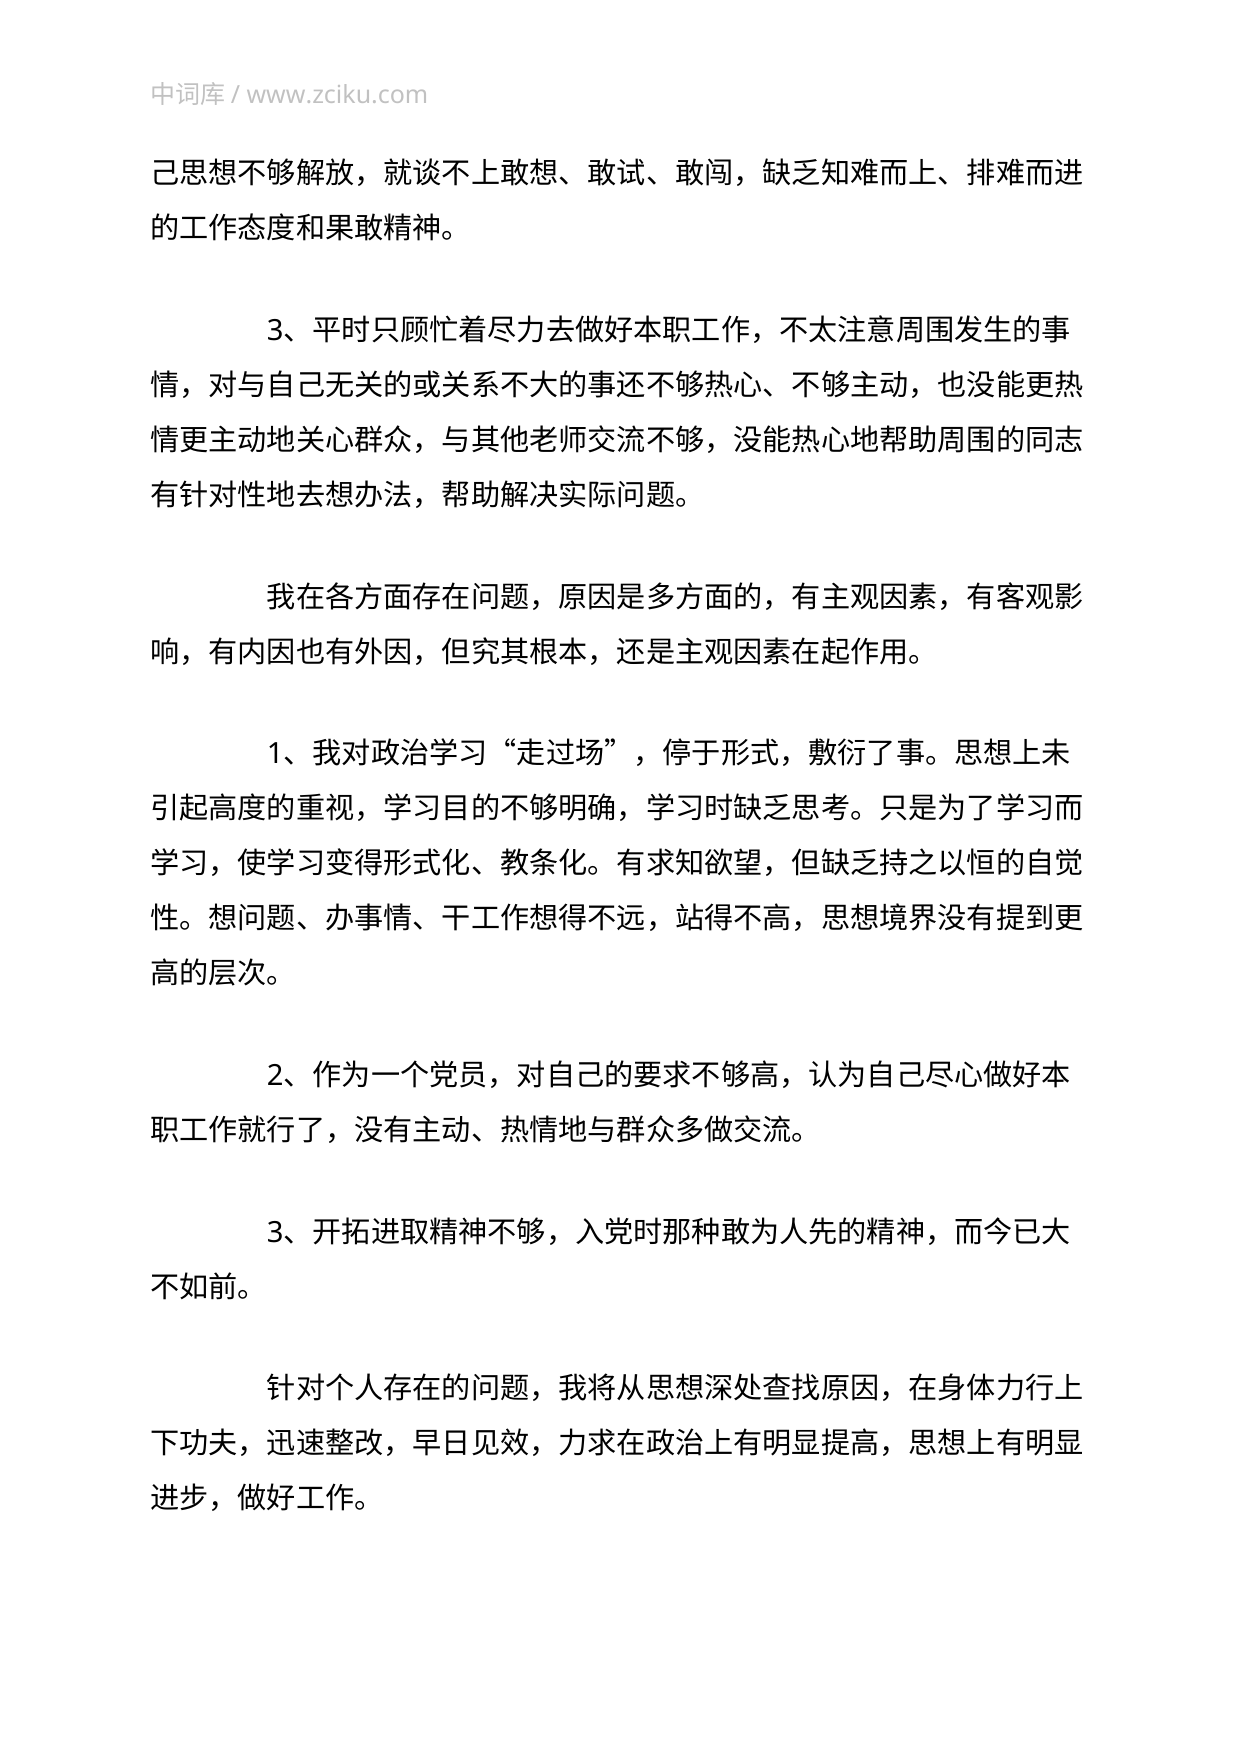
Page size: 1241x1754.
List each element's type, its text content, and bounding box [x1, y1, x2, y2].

text 3、开拓进取精神不够，入党时那种敢为人先的精神，而今已大不如前。 [150, 1208, 1090, 1305]
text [150, 150, 1090, 247]
text 1、我对政治学习“走过场”，停于形式，敷衍了事。思想上未引起高度的重视，学习目的不够明确，学习时缺乏思考。只是为了学习而学习，使学习变得形式化、教条化。有求知欲望，但缺乏持之以恒的自觉性。想问题、办事情、干工作想得不远，站得不高，思想境界没有提到更高的层次。 [150, 730, 1090, 992]
text 3、平时只顾忙着尽力去做好本职工作，不太注意周围发生的事情，对与自己无关的或关系不大的事还不够热心、不够主动，也没能更热情更主动地关心群众，与其他老师交流不够，没能热心地帮助周围的同志有针对性地去想办法，帮助解决实际问题。 [150, 307, 1090, 514]
text 我在各方面存在问题，原因是多方面的，有主观因素，有客观影响，有内因也有外因，但究其根本，还是主观因素在起作用。 [150, 573, 1090, 670]
text 针对个人存在的问题，我将从思想深处查找原因，在身体力行上下功夫，迅速整改，早日见效，力求在政治上有明显提高，思想上有明显进步，做好工作。 [150, 1365, 1090, 1517]
text 2、作为一个党员，对自己的要求不够高，认为自己尽心做好本职工作就行了，没有主动、热情地与群众多做交流。 [150, 1051, 1090, 1149]
